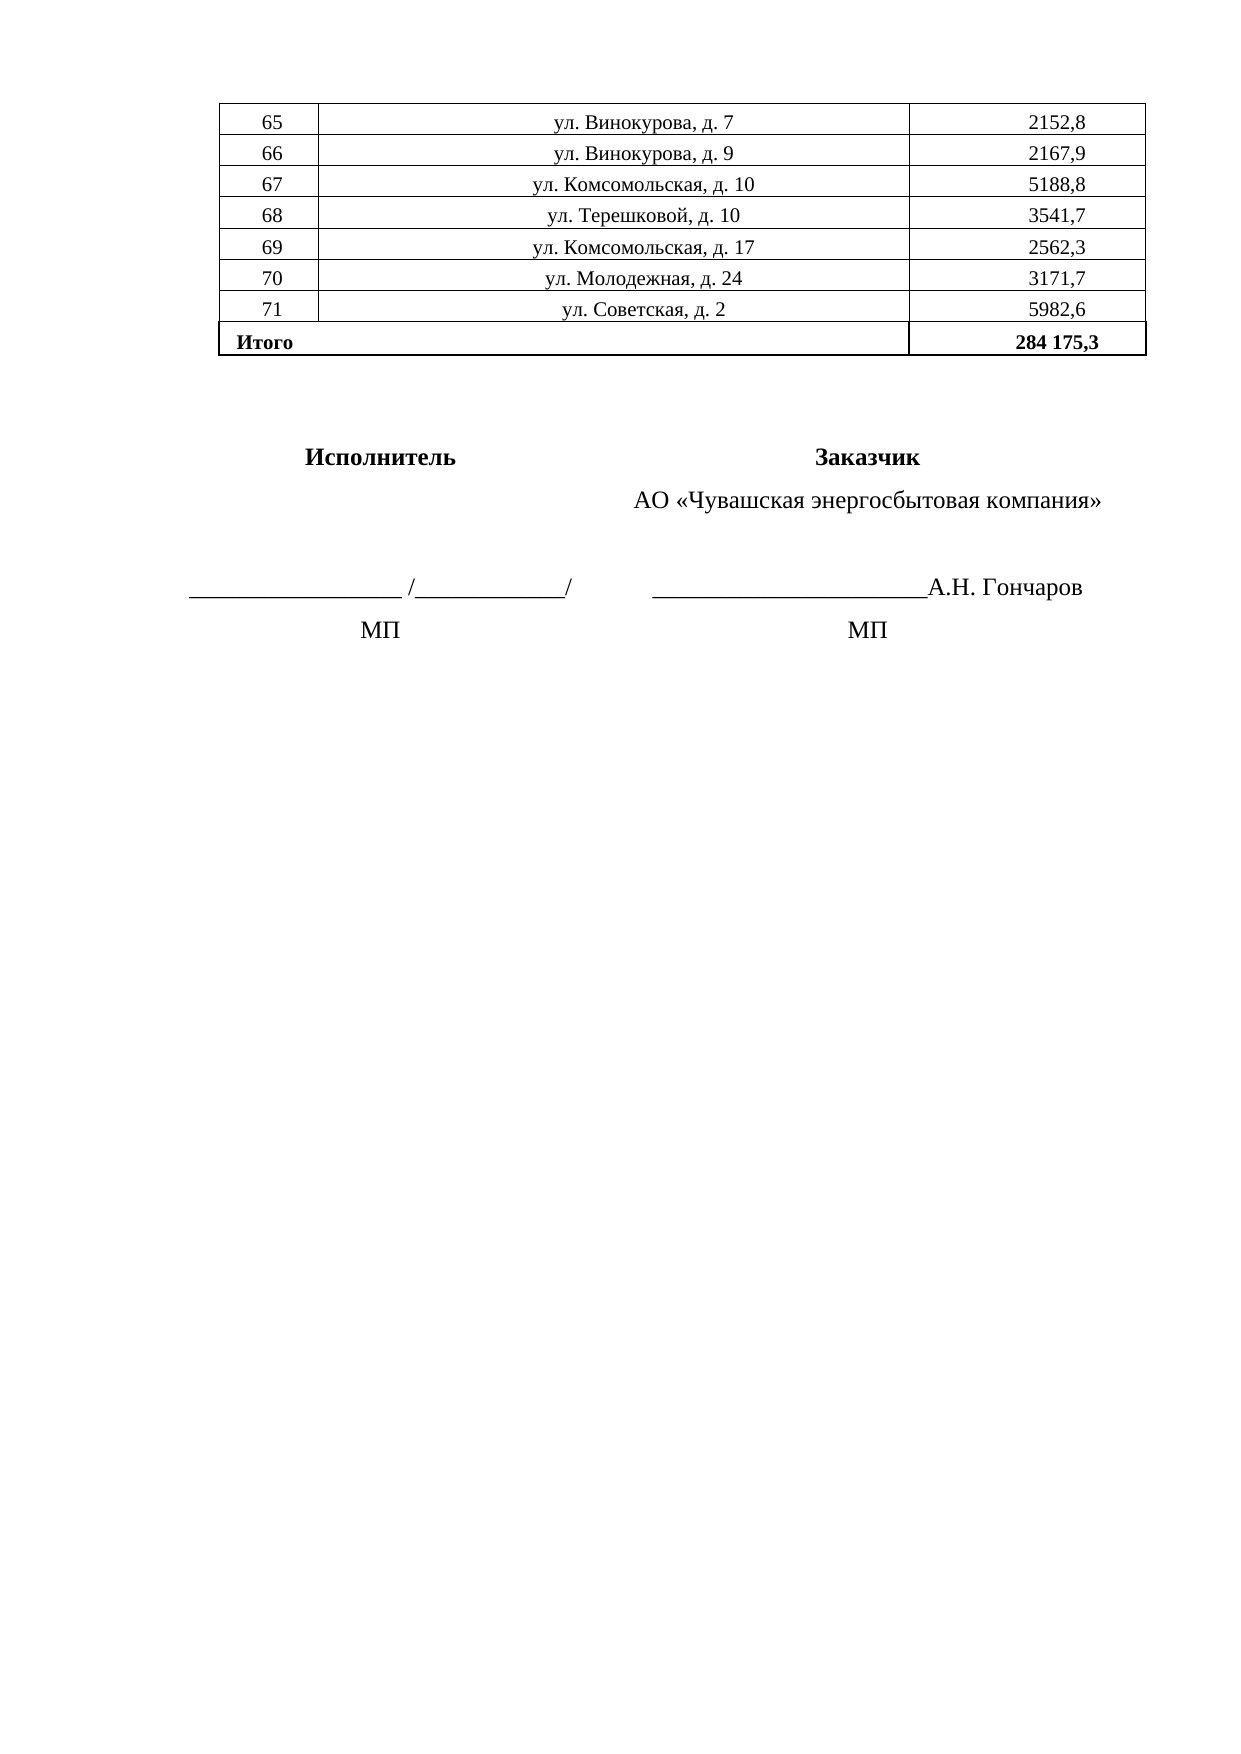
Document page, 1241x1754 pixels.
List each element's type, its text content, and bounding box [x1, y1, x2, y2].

table_cell Итого [220, 322, 908, 354]
table_cell 69 [220, 229, 318, 259]
table_cell 3541,7 [910, 197, 1145, 227]
table_cell 5188,8 [910, 166, 1145, 196]
table_cell 5982,6 [910, 291, 1145, 321]
table_cell 67 [220, 166, 318, 196]
table_cell 66 [220, 135, 318, 165]
table_cell ул. Винокурова, д. 9 [319, 135, 909, 165]
table_header Заказчик АО «Чувашская энергосбытовая компания» ______________________А.Н. Гончаров МП [616, 443, 1111, 701]
table_cell ул. Комсомольская, д. 10 [319, 166, 909, 196]
table_cell 2562,3 [910, 229, 1145, 259]
table_cell ул. Советская, д. 2 [319, 291, 909, 321]
table_cell 70 [220, 260, 318, 290]
table_cell ул. Винокурова, д. 7 [319, 104, 909, 134]
table_cell ул. Молодежная, д. 24 [319, 260, 909, 290]
table_cell ул. Терешковой, д. 10 [319, 197, 909, 227]
table_cell 284 175,3 [910, 322, 1145, 354]
table_cell 2167,9 [910, 135, 1145, 165]
table_cell 71 [220, 291, 318, 321]
table_cell 68 [220, 197, 318, 227]
table_cell 65 [220, 104, 318, 134]
table_cell 3171,7 [910, 260, 1145, 290]
table_cell 2152,8 [910, 104, 1145, 134]
table_cell ул. Комсомольская, д. 17 [319, 229, 909, 259]
table_header Исполнитель _________________ /____________/ МП [136, 443, 616, 701]
